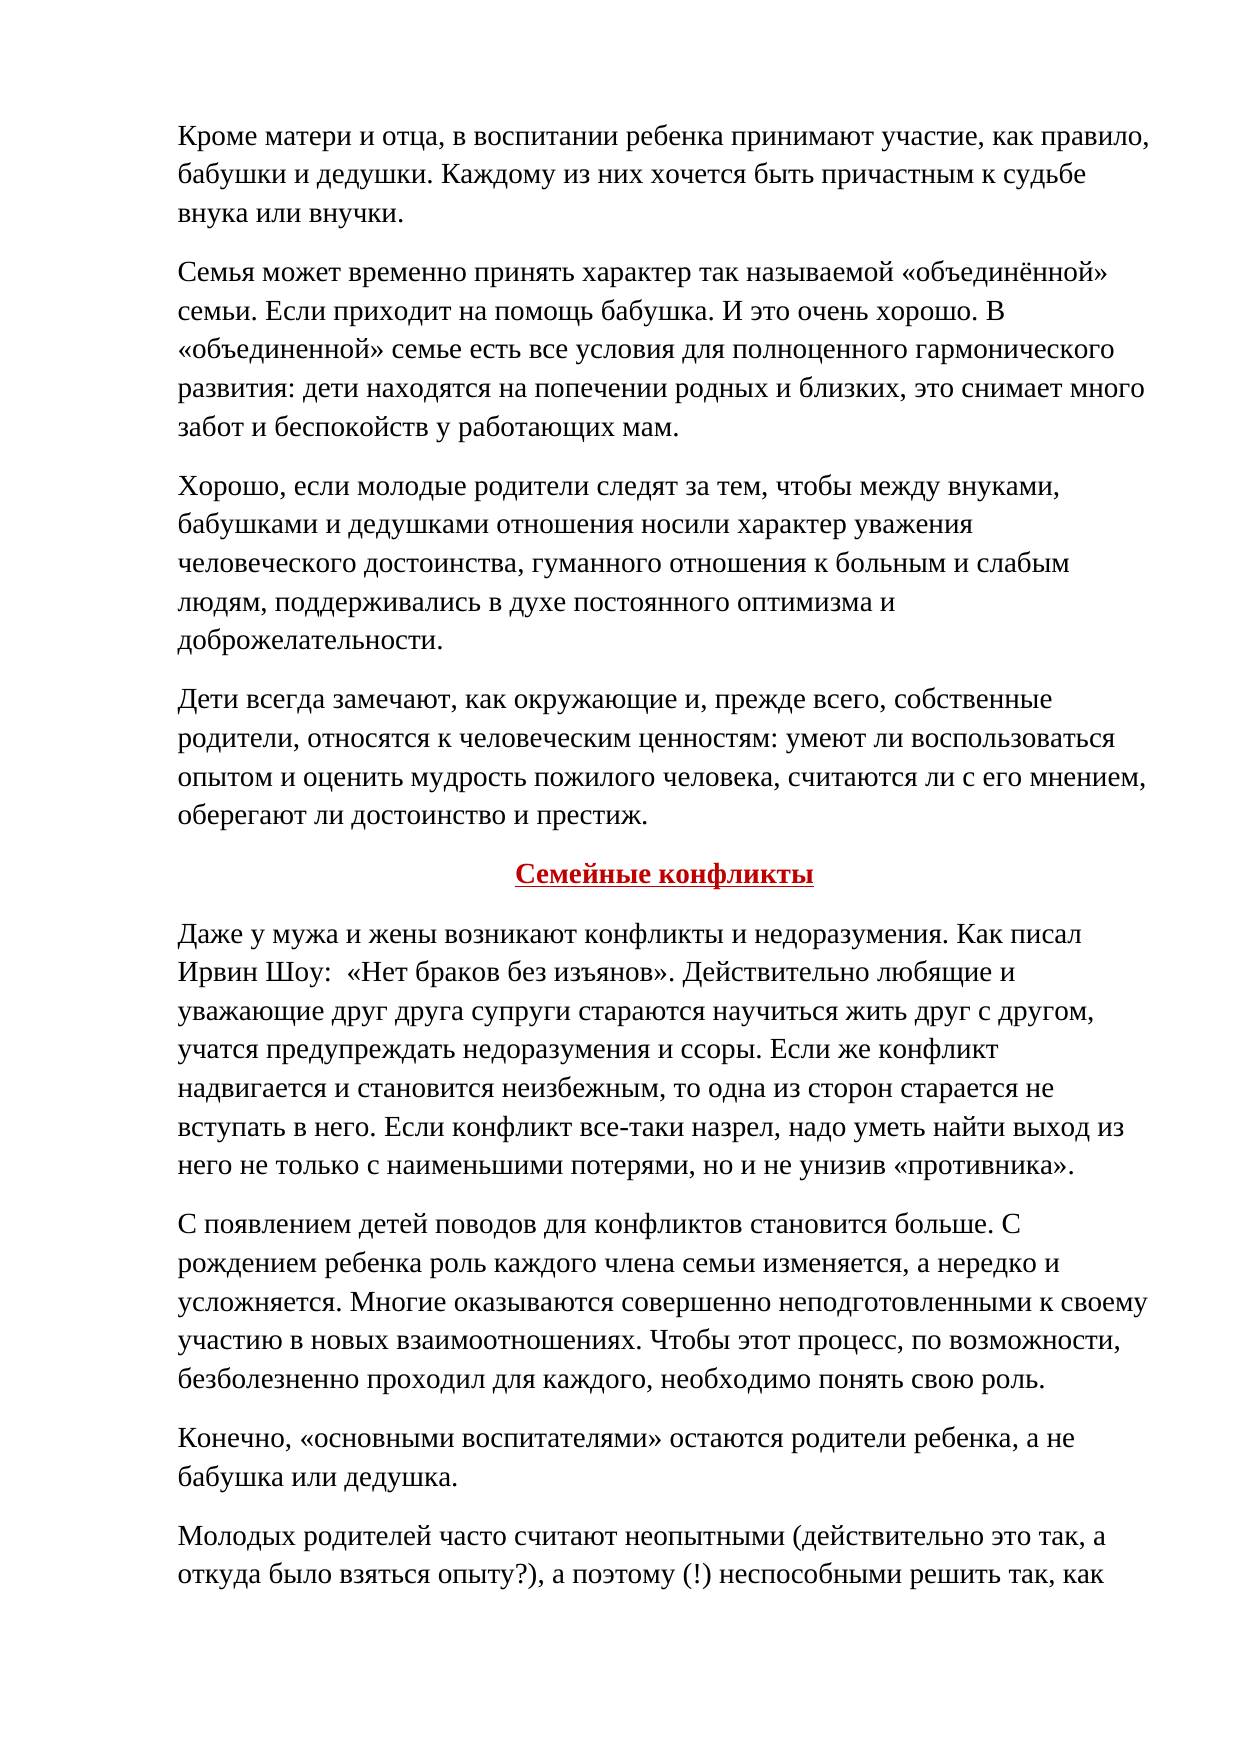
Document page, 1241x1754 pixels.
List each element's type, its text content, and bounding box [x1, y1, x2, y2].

text Семейные конфликты [177, 857, 1152, 890]
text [177, 1518, 1152, 1590]
text Кроме матери и отца, в воспитании ребенка принимают участие, как правило, бабушки и дедушки. Каждому из них хочется быть причастным к судьбе внука или внучки. [177, 118, 1152, 229]
text Даже у мужа и жены возникают конфликты и недоразумения. Как писал Ирвин Шоу: «Нет браков без изъянов». Действительно любящие и уважающие друг друга супруги стараются научиться жить друг с другом, учатся предупреждать недоразумения и ссоры. Если же конфликт надвигается и становится неизбежным, то одна из сторон старается не вступать в него. Если конфликт все-таки назрел, надо уметь найти выход из него не только с наименьшими потерями, но и не унизив «противника». [177, 916, 1152, 1181]
text Семья может временно принять характер так называемой «объединённой» семьи. Если приходит на помощь бабушка. И это очень хорошо. В «объединенной» семье есть все условия для полноценного гармонического развития: дети находятся на попечении родных и близких, это снимает много забот и беспокойств у работающих мам. [177, 254, 1152, 442]
text Конечно, «основными воспитателями» остаются родители ребенка, а не бабушка или дедушка. [177, 1420, 1152, 1492]
text С появлением детей поводов для конфликтов становится больше. С рождением ребенка роль каждого члена семьи изменяется, а нередко и усложняется. Многие оказываются совершенно неподготовленными к своему участию в новых взаимоотношениях. Чтобы этот процесс, по возможности, безболезненно проходил для каждого, необходимо понять свою роль. [177, 1207, 1152, 1394]
text Дети всегда замечают, как окружающие и, прежде всего, собственные родители, относятся к человеческим ценностям: умеют ли воспользоваться опытом и оценить мудрость пожилого человека, считаются ли с его мнением, оберегают ли достоинство и престиж. [177, 682, 1152, 831]
text Хорошо, если молодые родители следят за тем, чтобы между внуками, бабушками и дедушками отношения носили характер уважения человеческого достоинства, гуманного отношения к больным и слабым людям, поддерживались в духе постоянного оптимизма и доброжелательности. [177, 468, 1152, 656]
